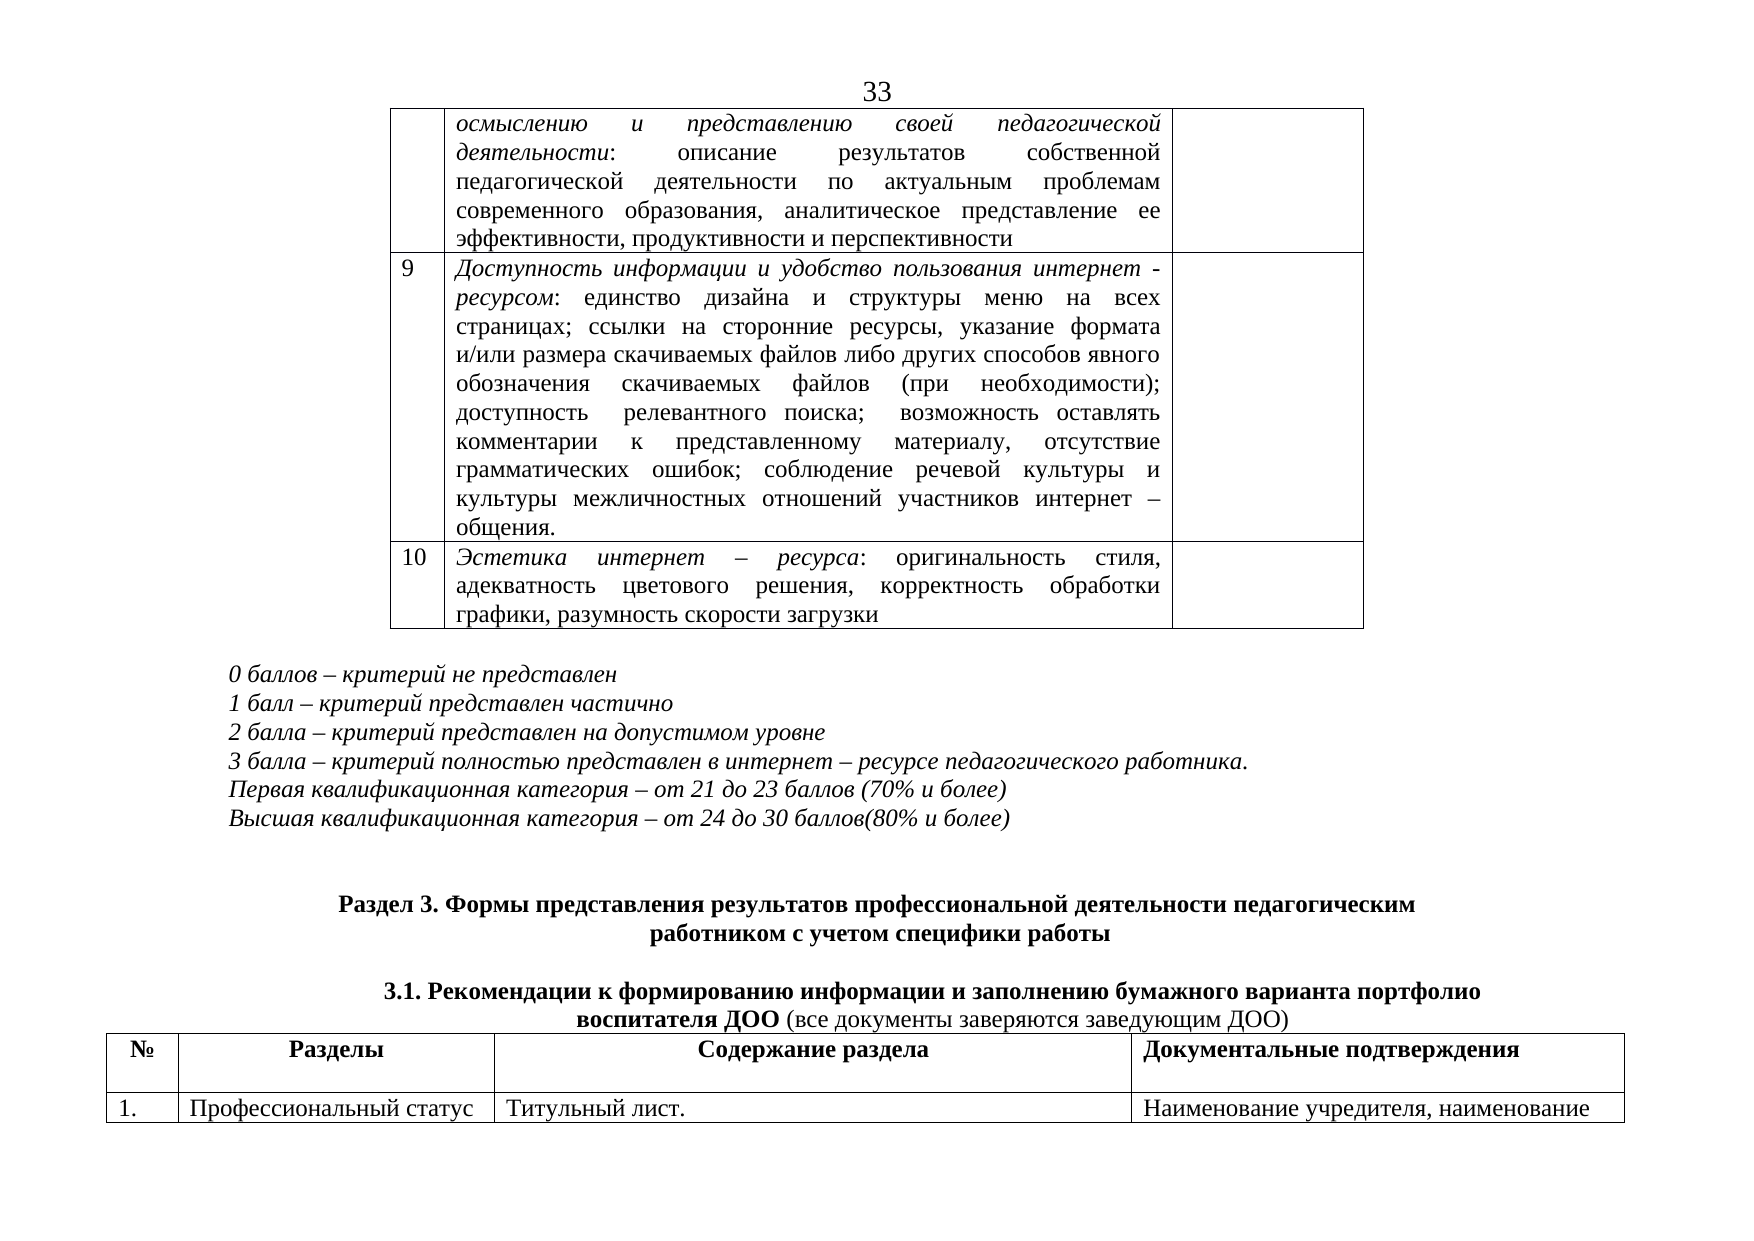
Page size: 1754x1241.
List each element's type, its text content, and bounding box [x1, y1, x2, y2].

text воспитателя ДОО (все документы заверяются заведующим ДОО) [156, 1004, 1636, 1033]
table_header № [107, 1034, 178, 1092]
table_cell 9 [391, 253, 444, 541]
table_header Содержание раздела [495, 1034, 1131, 1092]
title Раздел 3. Формы представления результатов профессиональной деятельности педагогическим [118, 889, 1636, 918]
table_cell Доступность информации и удобство пользования интернет - ресурсом: единство дизайна и структуры меню на всех страницах; ссылки на сторонние ресурсы, указание формата и/или размера скачиваемых файлов либо других способов явного обозначения скачиваемых файлов (при необходимости); доступность релевантного поиска; возможность оставлять комментарии к представленному материалу, отсутствие грамматических ошибок; соблюдение речевой культуры и культуры межличностных отношений участников интернет – общения. [445, 253, 1172, 541]
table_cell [1132, 1093, 1624, 1122]
text Высшая квалификационная категория – от 24 до 30 баллов(80% и более) [154, 803, 1636, 832]
table_header Документальные подтверждения [1132, 1034, 1624, 1092]
text 3.1. Рекомендации к формированию информации и заполнению бумажного варианта портфолио [156, 976, 1636, 1004]
table_header Разделы [179, 1034, 494, 1092]
table_cell [1173, 253, 1363, 541]
text 1 балл – критерий представлен частично [154, 688, 1636, 717]
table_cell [445, 109, 1172, 252]
table_cell 10 [391, 542, 444, 628]
text 0 баллов – критерий не представлен [154, 659, 1636, 688]
table_cell 1. [107, 1093, 178, 1122]
table_cell 8 [391, 109, 444, 252]
table_cell Эстетика интернет – ресурса: оригинальность стиля, адекватность цветового решения, корректность обработки графики, разумность скорости загрузки [445, 542, 1172, 628]
table_cell [1173, 542, 1363, 628]
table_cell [179, 1093, 494, 1122]
text 3 балла – критерий полностью представлен в интернет – ресурсе педагогического работника. [154, 746, 1636, 774]
table_cell Титульный лист. [495, 1093, 1131, 1122]
text 2 балла – критерий представлен на допустимом уровне [154, 717, 1636, 746]
title работником с учетом специфики работы [118, 918, 1636, 947]
table_cell [1173, 109, 1363, 252]
text Первая квалификационная категория – от 21 до 23 баллов (70% и более) [154, 774, 1636, 803]
